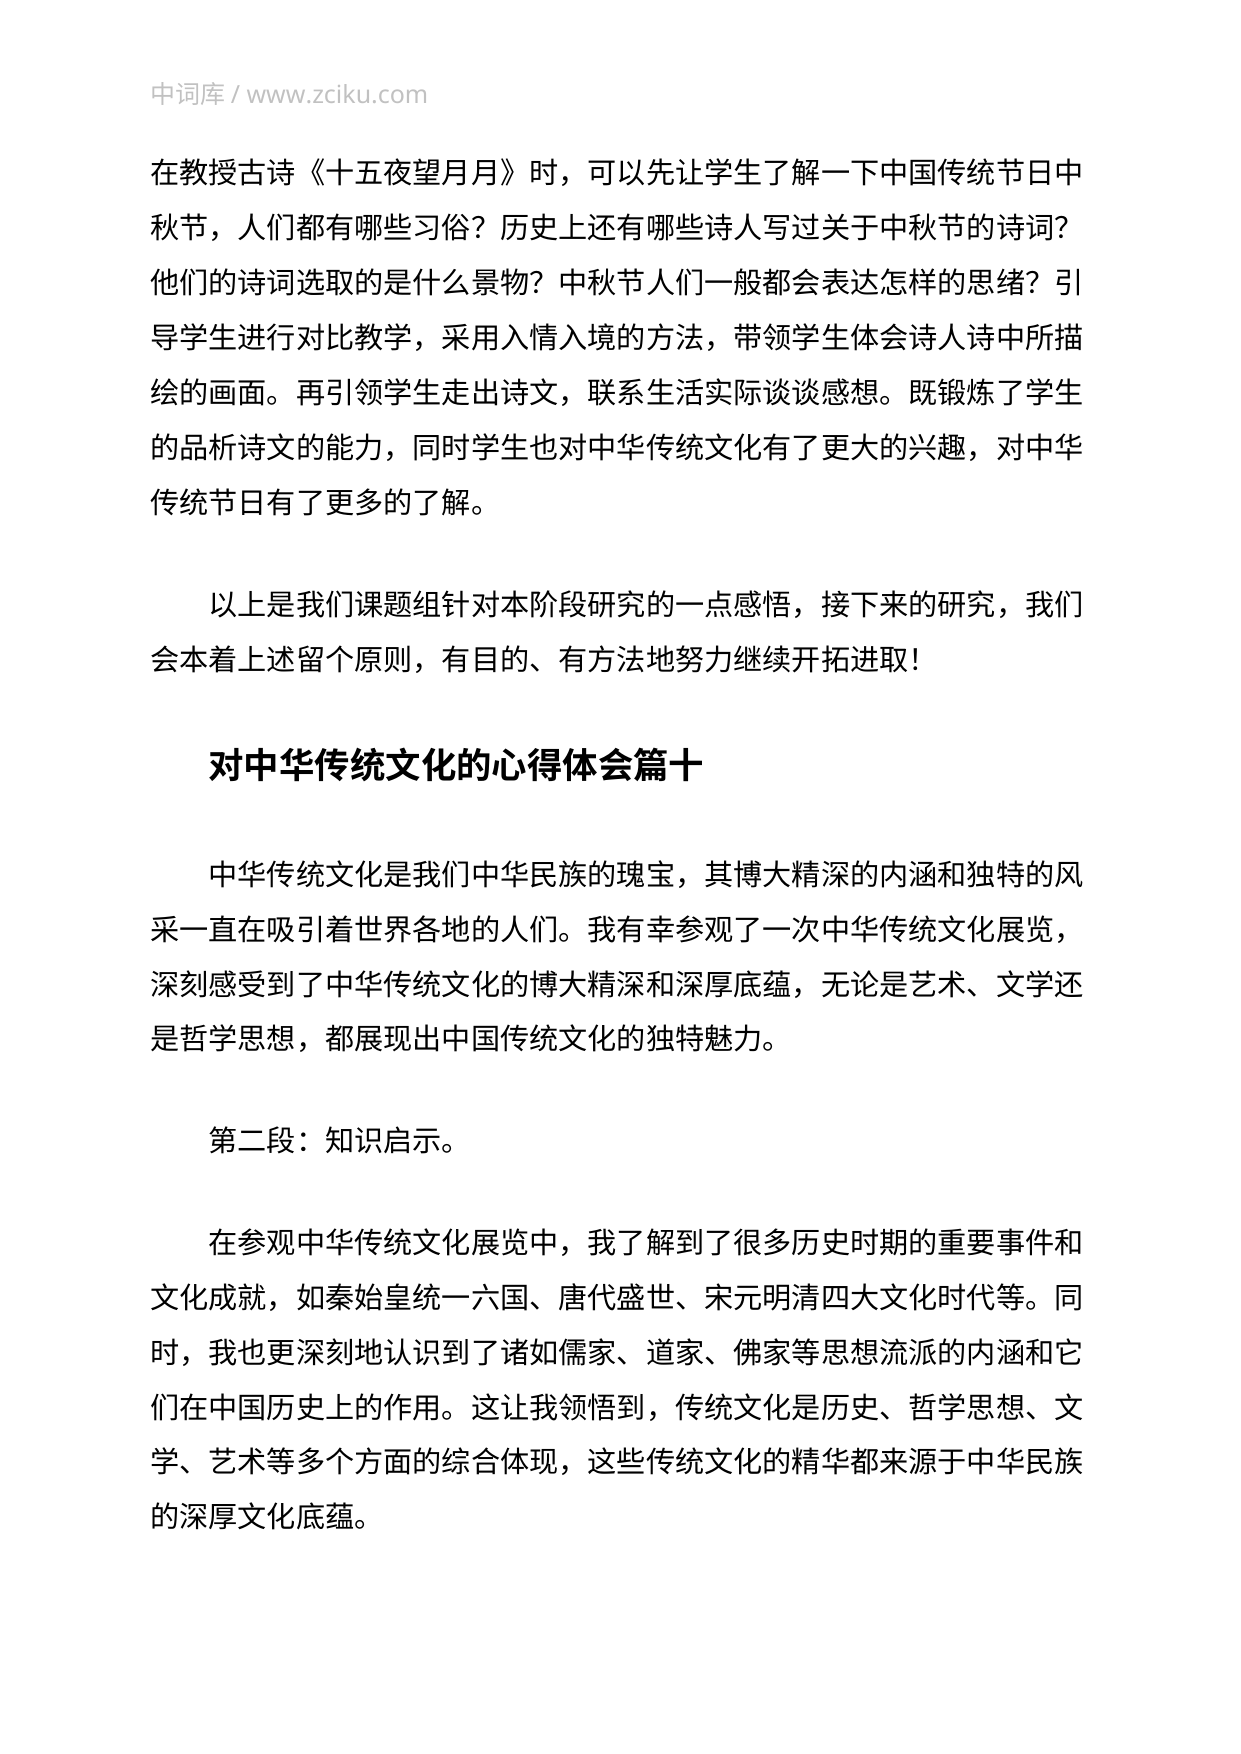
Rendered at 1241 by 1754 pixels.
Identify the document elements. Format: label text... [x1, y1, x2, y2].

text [150, 150, 1090, 522]
text 对中华传统文化的心得体会篇十 [150, 738, 1090, 789]
text 第二段：知识启示。 [150, 1118, 1090, 1160]
text 在参观中华传统文化展览中，我了解到了很多历史时期的重要事件和文化成就，如秦始皇统一六国、唐代盛世、宋元明清四大文化时代等。同时，我也更深刻地认识到了诸如儒家、道家、佛家等思想流派的内涵和它们在中国历史上的作用。这让我领悟到，传统文化是历史、哲学思想、文学、艺术等多个方面的综合体现，这些传统文化的精华都来源于中华民族的深厚文化底蕴。 [150, 1219, 1090, 1536]
text 以上是我们课题组针对本阶段研究的一点感悟，接下来的研究，我们会本着上述留个原则，有目的、有方法地努力继续开拓进取！ [150, 581, 1090, 678]
text 中华传统文化是我们中华民族的瑰宝，其博大精深的内涵和独特的风采一直在吸引着世界各地的人们。我有幸参观了一次中华传统文化展览，深刻感受到了中华传统文化的博大精深和深厚底蕴，无论是艺术、文学还是哲学思想，都展现出中国传统文化的独特魅力。 [150, 851, 1090, 1058]
